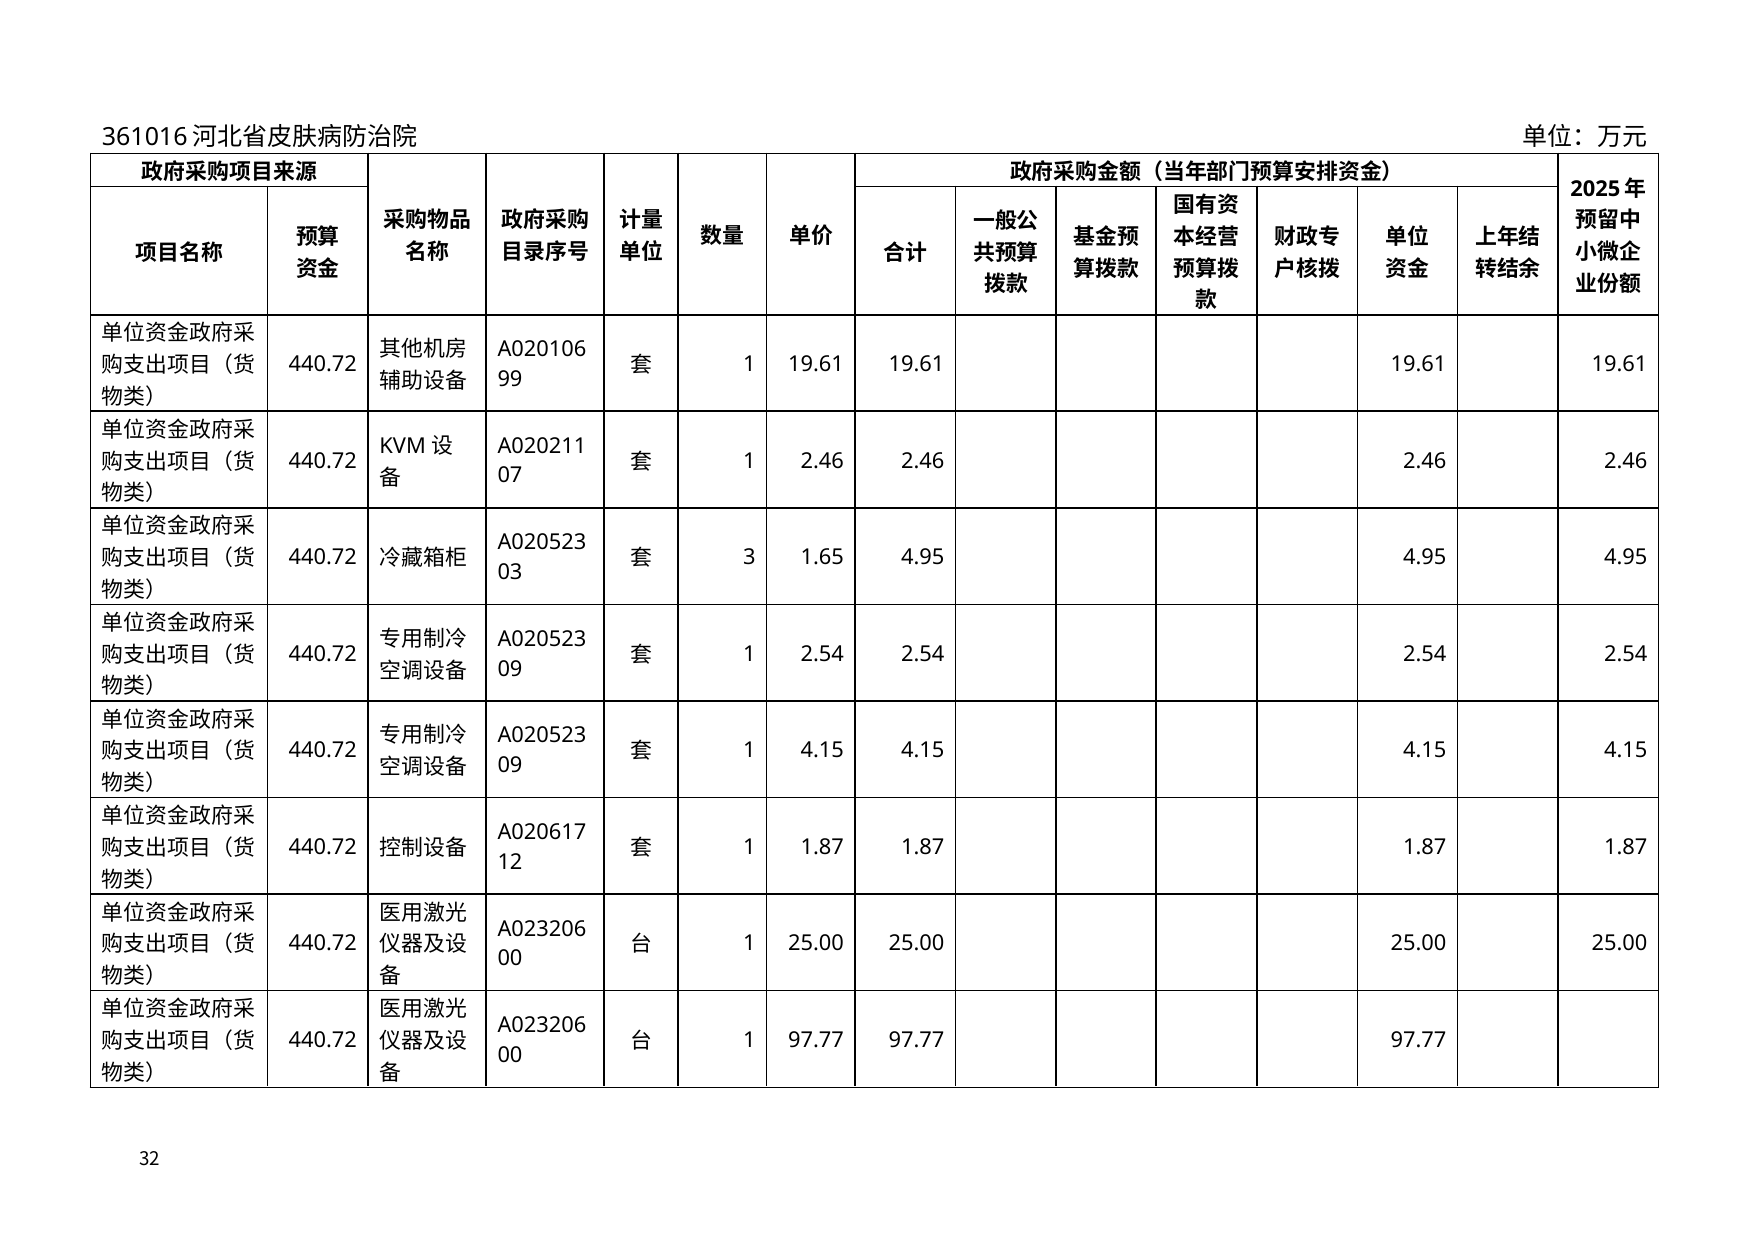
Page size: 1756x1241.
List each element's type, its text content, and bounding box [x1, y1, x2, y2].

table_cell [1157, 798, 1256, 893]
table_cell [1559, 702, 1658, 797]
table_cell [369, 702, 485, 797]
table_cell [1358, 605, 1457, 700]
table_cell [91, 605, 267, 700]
table_cell 合计 [856, 187, 955, 314]
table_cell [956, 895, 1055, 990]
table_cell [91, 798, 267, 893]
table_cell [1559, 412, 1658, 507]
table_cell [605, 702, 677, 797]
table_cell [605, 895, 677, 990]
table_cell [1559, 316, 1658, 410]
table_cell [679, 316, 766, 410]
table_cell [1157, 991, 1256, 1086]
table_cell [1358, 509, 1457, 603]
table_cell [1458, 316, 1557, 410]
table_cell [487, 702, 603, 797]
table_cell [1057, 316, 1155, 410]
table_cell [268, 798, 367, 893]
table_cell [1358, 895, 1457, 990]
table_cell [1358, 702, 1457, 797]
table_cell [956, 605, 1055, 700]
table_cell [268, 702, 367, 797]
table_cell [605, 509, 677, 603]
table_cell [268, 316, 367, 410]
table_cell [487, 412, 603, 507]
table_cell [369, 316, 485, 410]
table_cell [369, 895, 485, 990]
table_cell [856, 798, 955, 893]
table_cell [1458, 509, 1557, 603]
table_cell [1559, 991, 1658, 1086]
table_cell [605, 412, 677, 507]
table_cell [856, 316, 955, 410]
table_cell 国有资本经营预算拨款 [1157, 187, 1256, 314]
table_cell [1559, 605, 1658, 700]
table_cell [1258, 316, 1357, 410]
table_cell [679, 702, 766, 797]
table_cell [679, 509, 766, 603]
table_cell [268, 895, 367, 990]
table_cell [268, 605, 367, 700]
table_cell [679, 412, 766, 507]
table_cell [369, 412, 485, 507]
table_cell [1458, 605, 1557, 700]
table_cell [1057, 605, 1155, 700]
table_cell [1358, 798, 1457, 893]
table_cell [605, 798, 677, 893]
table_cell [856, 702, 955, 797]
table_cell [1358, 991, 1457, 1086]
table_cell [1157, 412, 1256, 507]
table_cell 一般公共预算拨款 [956, 187, 1055, 314]
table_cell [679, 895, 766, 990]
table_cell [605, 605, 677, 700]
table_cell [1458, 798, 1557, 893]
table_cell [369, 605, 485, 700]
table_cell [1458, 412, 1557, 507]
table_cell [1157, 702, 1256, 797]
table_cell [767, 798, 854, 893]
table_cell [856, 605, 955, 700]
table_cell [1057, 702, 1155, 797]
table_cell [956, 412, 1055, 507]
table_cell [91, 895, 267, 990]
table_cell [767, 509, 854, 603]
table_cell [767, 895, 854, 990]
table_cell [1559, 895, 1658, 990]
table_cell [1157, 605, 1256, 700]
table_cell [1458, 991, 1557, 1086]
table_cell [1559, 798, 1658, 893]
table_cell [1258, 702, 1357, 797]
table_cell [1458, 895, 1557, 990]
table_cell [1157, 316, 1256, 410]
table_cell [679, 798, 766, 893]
table_cell 单位 资金 [1358, 187, 1457, 314]
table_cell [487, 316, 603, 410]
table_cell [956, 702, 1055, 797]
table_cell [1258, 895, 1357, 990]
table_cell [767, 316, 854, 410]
table_header 单位：万元 [856, 116, 1658, 152]
table_header 361016河北省皮肤病防治院 [91, 116, 854, 152]
table_cell 项目名称 [91, 187, 267, 314]
table_cell 计量 单位 [605, 154, 677, 314]
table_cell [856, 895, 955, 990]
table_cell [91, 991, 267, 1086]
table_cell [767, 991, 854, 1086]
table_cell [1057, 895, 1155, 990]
table_cell 上年结转结余 [1458, 187, 1557, 314]
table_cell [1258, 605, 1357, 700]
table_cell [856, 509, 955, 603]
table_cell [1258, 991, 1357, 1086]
table_cell 政府采购项目来源 [91, 154, 367, 186]
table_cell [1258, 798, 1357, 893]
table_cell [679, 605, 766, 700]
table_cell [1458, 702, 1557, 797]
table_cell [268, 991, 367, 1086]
table_cell 财政专户核拨 [1258, 187, 1357, 314]
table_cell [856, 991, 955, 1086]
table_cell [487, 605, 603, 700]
table_cell 政府采购金额（当年部门预算安排资金） [856, 154, 1557, 186]
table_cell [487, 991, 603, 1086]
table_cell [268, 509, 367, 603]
table_cell 2025年 预留中 小微企 业份额 [1559, 154, 1658, 314]
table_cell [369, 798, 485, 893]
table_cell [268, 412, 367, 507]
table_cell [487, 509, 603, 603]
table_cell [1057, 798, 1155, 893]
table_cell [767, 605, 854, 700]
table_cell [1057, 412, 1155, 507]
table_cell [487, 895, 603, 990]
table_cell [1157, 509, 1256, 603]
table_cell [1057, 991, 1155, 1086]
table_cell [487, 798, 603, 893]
table_cell 单价 [767, 154, 854, 314]
table_cell 政府采购目录序号 [487, 154, 603, 314]
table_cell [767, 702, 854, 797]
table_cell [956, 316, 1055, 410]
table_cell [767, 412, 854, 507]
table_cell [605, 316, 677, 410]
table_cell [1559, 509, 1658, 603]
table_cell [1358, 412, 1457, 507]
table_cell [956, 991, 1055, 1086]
table_cell 数量 [679, 154, 766, 314]
table_cell 采购物品名称 [369, 154, 485, 314]
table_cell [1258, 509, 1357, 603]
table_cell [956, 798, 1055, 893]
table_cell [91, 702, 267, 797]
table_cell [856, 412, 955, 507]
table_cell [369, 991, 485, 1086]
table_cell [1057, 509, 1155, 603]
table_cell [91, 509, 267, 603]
table_cell 基金预算拨款 [1057, 187, 1155, 314]
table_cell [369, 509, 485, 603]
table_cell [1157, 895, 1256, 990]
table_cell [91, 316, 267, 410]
table_cell 预算 资金 [268, 187, 367, 314]
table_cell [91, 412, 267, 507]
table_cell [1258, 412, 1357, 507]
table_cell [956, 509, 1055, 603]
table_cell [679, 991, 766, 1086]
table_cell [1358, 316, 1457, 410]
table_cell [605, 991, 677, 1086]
